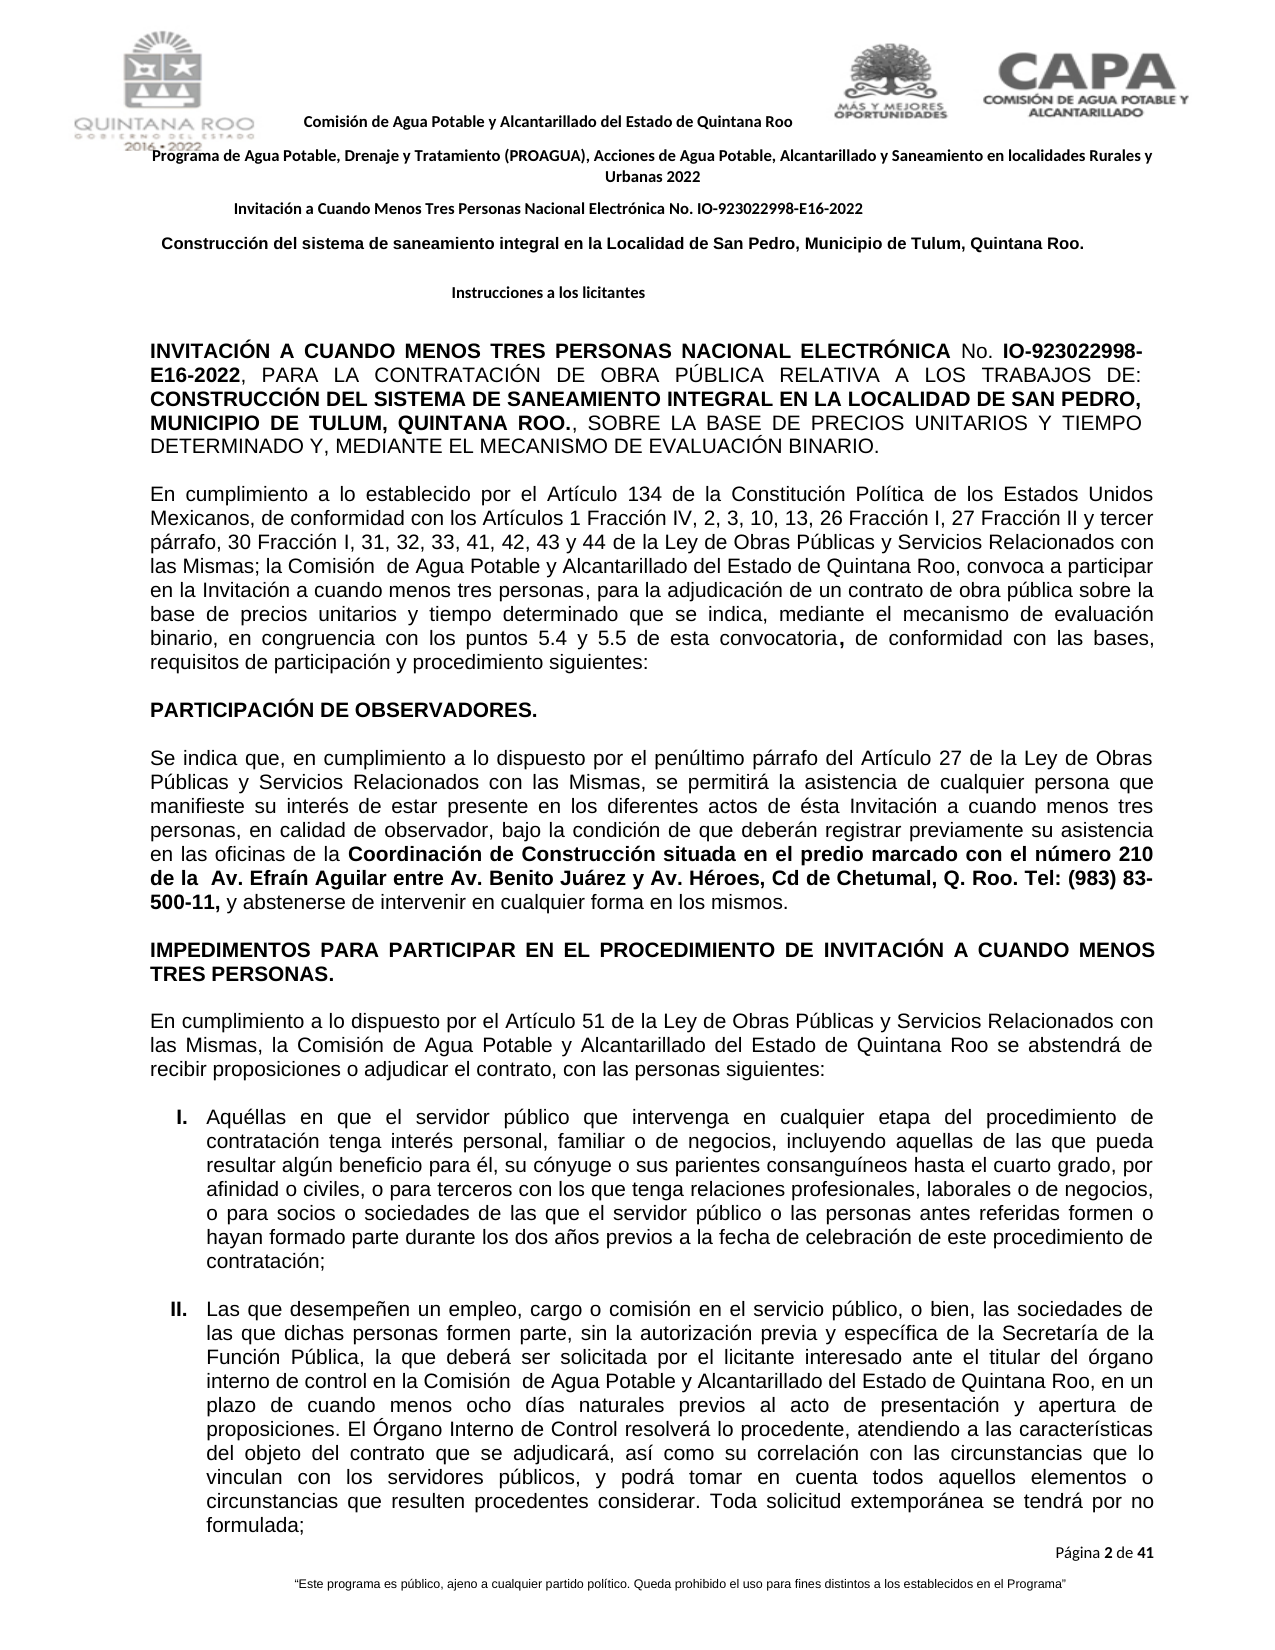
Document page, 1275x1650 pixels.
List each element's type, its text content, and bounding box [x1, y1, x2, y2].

text INVITACIÓN A CUANDO MENOS TRES PERSONAS NACIONAL ELECTRÓNICA No. IO-923022998-E16-2022, PARA LA CONTRATACIÓN DE OBRA PÚBLICA RELATIVA A LOS TRABAJOS DE: CONSTRUCCIÓN DEL SISTEMA DE SANEAMIENTO INTEGRAL EN LA LOCALIDAD DE SAN PEDRO, MUNICIPIO DE TULUM, QUINTANA ROO., SOBRE LA BASE DE PRECIOS UNITARIOS Y TIEMPO DETERMINADO Y, MEDIANTE EL MECANISMO DE EVALUACIÓN BINARIO. [150, 338, 1143, 458]
text En cumplimiento a lo dispuesto por el Artículo 51 de la Ley de Obras Públicas y Servicios Relacionados con las Mismas, la Comisión de Agua Potable y Alcantarillado del Estado de Quintana Roo se abstendrá de recibir proposiciones o adjudicar el contrato, con las personas siguientes: [150, 1009, 1155, 1081]
text IMPEDIMENTOS PARA PARTICIPAR EN EL PROCEDIMIENTO DE INVITACIÓN A CUANDO MENOS TRES PERSONAS. [150, 937, 1155, 985]
list Aquéllas en que el servidor público que intervenga en cualquier etapa del procedimiento de contratación tenga interés personal, familiar o de negocios, incluyendo aquellas de las que pueda resultar algún beneficio para él, su cónyuge o sus parientes consanguíneos hasta el cuarto grado, por afinidad o civiles, o para terceros con los que tenga relaciones profesionales, laborales o de negocios, o para socios o sociedades de las que el servidor público o las personas antes referidas formen o hayan formado parte durante los dos años previos a la fecha de celebración de este procedimiento de contratación; [187, 1105, 1155, 1273]
text Se indica que, en cumplimiento a lo dispuesto por el penúltimo párrafo del Artículo 27 de la Ley de Obras Públicas y Servicios Relacionados con las Mismas, se permitirá la asistencia de cualquier persona que manifieste su interés de estar presente en los diferentes actos de ésta Invitación a cuando menos tres personas, en calidad de observador, bajo la condición de que deberán registrar previamente su asistencia en las oficinas de la Coordinación de Construcción situada en el predio marcado con el número 210 de la Av. Efraín Aguilar entre Av. Benito Juárez y Av. Héroes, Cd de Chetumal, Q. Roo. Tel: (983) 83-500-11, y abstenerse de intervenir en cualquier forma en los mismos. [150, 746, 1155, 913]
list Las que desempeñen un empleo, cargo o comisión en el servicio público, o bien, las sociedades de las que dichas personas formen parte, sin la autorización previa y específica de la Secretaría de la Función Pública, la que deberá ser solicitada por el licitante interesado ante el titular del órgano interno de control en la Comisión de Agua Potable y Alcantarillado del Estado de Quintana Roo, en un plazo de cuando menos ocho días naturales previos al acto de presentación y apertura de proposiciones. El Órgano Interno de Control resolverá lo procedente, atendiendo a las características del objeto del contrato que se adjudicará, así como su correlación con las circunstancias que lo vinculan con los servidores públicos, y podrá tomar en cuenta todos aquellos elementos o circunstancias que resulten procedentes considerar. Toda solicitud extemporánea se tendrá por no formulada; [187, 1297, 1155, 1536]
text En cumplimiento a lo establecido por el Artículo 134 de la Constitución Política de los Estados Unidos Mexicanos, de conformidad con los Artículos 1 Fracción IV, 2, 3, 10, 13, 26 Fracción I, 27 Fracción II y tercer párrafo, 30 Fracción I, 31, 32, 33, 41, 42, 43 y 44 de la Ley de Obras Públicas y Servicios Relacionados con las Mismas; la Comisión de Agua Potable y Alcantarillado del Estado de Quintana Roo, convoca a participar en la Invitación a cuando menos tres personas, para la adjudicación de un contrato de obra pública sobre la base de precios unitarios y tiempo determinado que se indica, mediante el mecanismo de evaluación binario, en congruencia con los puntos 5.4 y 5.5 de esta convocatoria, de conformidad con las bases, requisitos de participación y procedimiento siguientes: [150, 482, 1155, 674]
picture [68, 0, 1193, 172]
text PARTICIPACIÓN DE OBSERVADORES. [150, 698, 1155, 722]
